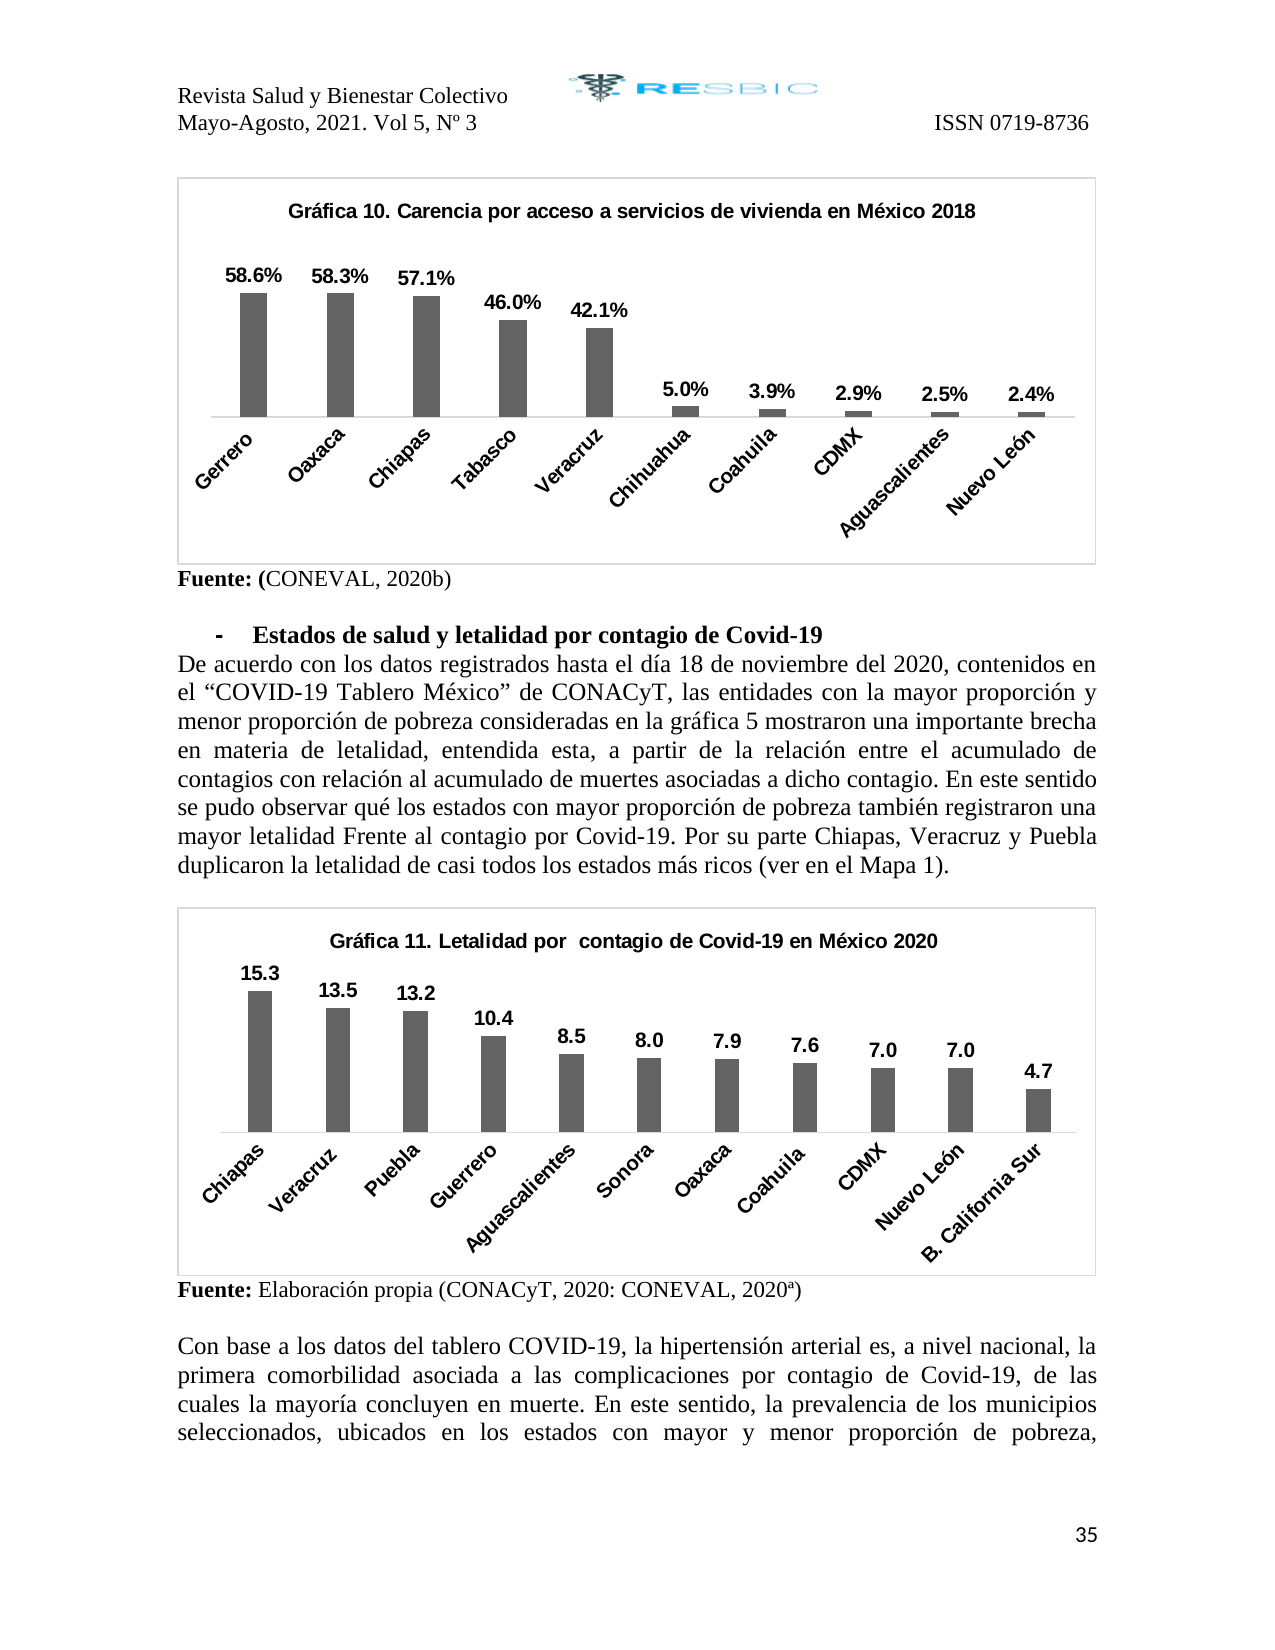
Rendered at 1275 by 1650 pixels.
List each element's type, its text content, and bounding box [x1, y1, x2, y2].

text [177, 1331, 1098, 1446]
text Fuente: Elaboración propia (CONACyT, 2020: CONEVAL, 2020ª) [177, 1276, 1098, 1302]
text Fuente: (CONEVAL, 2020b) [177, 177, 1098, 591]
list Estados de salud y letalidad por contagio de Covid-19 [215, 620, 1098, 649]
text De acuerdo con los datos registrados hasta el día 18 de noviembre del 2020, contenidos en el “COVID-19 Tablero México” de CONACyT, las entidades con la mayor proporción y menor proporción de pobreza consideradas en la gráfica 5 mostraron una importante brecha en materia de letalidad, entendida esta, a partir de la relación entre el acumulado de contagios con relación al acumulado de muertes asociadas a dicho contagio. En este sentido se pudo observar qué los estados con mayor proporción de pobreza también registraron una mayor letalidad Frente al contagio por Covid-19. Por su parte Chiapas, Veracruz y Puebla duplicaron la letalidad de casi todos los estados más ricos (ver en el Mapa 1). [177, 649, 1098, 879]
picture [559, 73, 830, 104]
